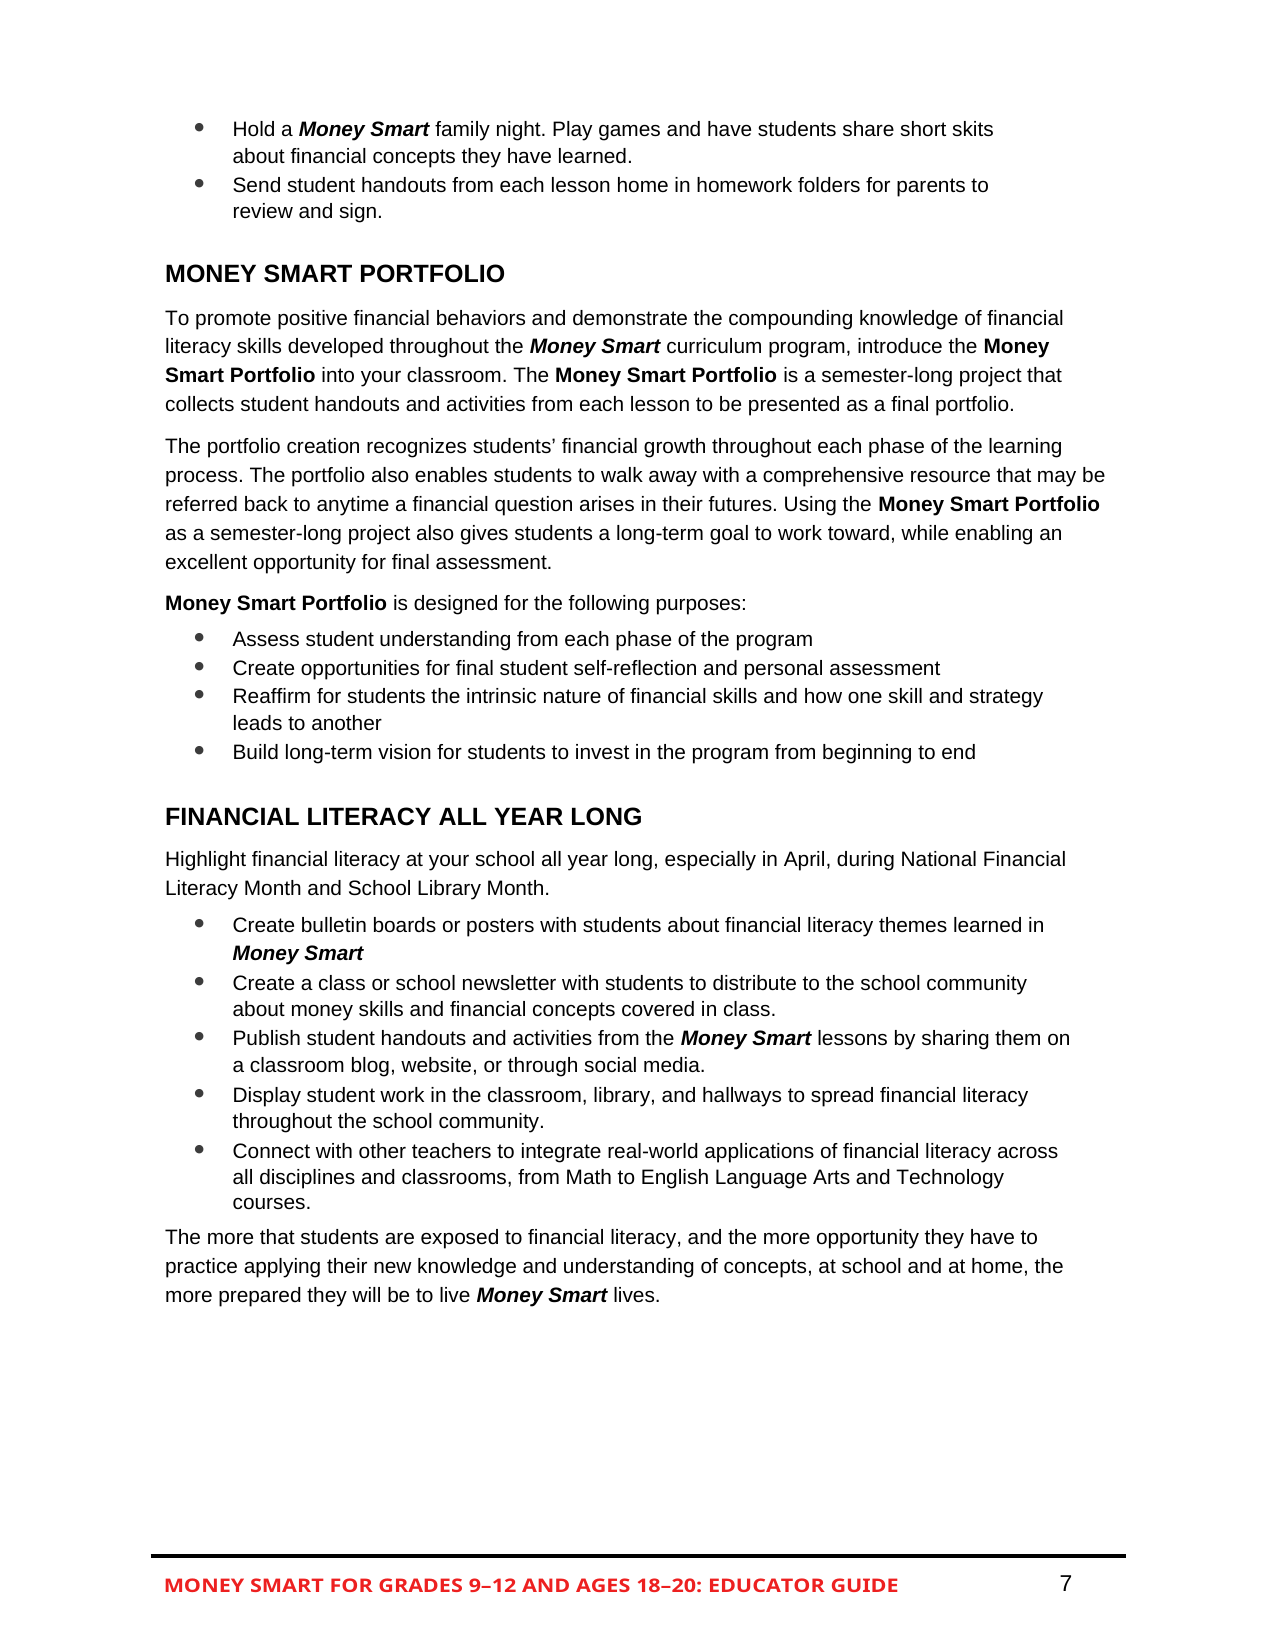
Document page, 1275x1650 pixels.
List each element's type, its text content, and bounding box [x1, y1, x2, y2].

list Connect with other teachers to integrate real-world applications of financial literacy across all disciplines and classrooms, from Math to English Language Arts and Technology courses. [195, 1138, 1083, 1214]
list Create bulletin boards or posters with students about financial literacy themes learned in [195, 913, 1139, 938]
list Display student work in the classroom, library, and hallways to spread financial literacy throughout the school community. [195, 1082, 1029, 1133]
list Build long-term vision for students to invest in the program from beginning to end [195, 740, 1139, 765]
list Assess student understanding from each phase of the program [195, 627, 1139, 652]
text Highlight financial literacy at your school all year long, especially in April, during National Financial Literacy Month and School Library Month. [165, 847, 1105, 900]
text The portfolio creation recognizes students’ financial growth throughout each phase of the learning process. The portfolio also enables students to walk away with a comprehensive resource that may be referred back to anytime a financial question arises in their futures. Using the Money Smart Portfolio as a semester-long project also gives students a long-term goal to work toward, while enabling an excellent opportunity for final assessment. [165, 434, 1108, 573]
list Publish student handouts and activities from the Money Smart lessons by sharing them on a classroom blog, website, or through social media. [195, 1026, 1085, 1077]
list Reaffirm for students the intrinsic nature of financial skills and how one skill and strategy leads to another [195, 684, 1096, 735]
list Create opportunities for final student self-reflection and personal assessment [195, 656, 1139, 681]
list Create a class or school newsletter with students to distribute to the school community about money skills and financial concepts covered in class. [195, 971, 1082, 1021]
list Hold a Money Smart family night. Play games and have students share short skits about financial concepts they have learned. [195, 117, 1048, 167]
text Money Smart [232, 940, 1105, 964]
subtitle FINANCIAL LITERACY ALL YEAR LONG [165, 802, 1105, 830]
text Money Smart Portfolio is designed for the following purposes: [165, 591, 1105, 615]
subtitle MONEY SMART PORTFOLIO [165, 259, 1105, 288]
text To promote positive financial behaviors and demonstrate the compounding knowledge of financial literacy skills developed throughout the Money Smart curriculum program, introduce the Money Smart Portfolio into your classroom. The Money Smart Portfolio is a semester-long project that collects student handouts and activities from each lesson to be presented as a final portfolio. [165, 305, 1067, 416]
text The more that students are exposed to financial literacy, and the more opportunity they have to practice applying their new knowledge and understanding of concepts, at school and at home, the more prepared they will be to live Money Smart lives. [165, 1225, 1105, 1307]
list Send student handouts from each lesson home in homework folders for parents to review and sign. [195, 173, 1053, 223]
